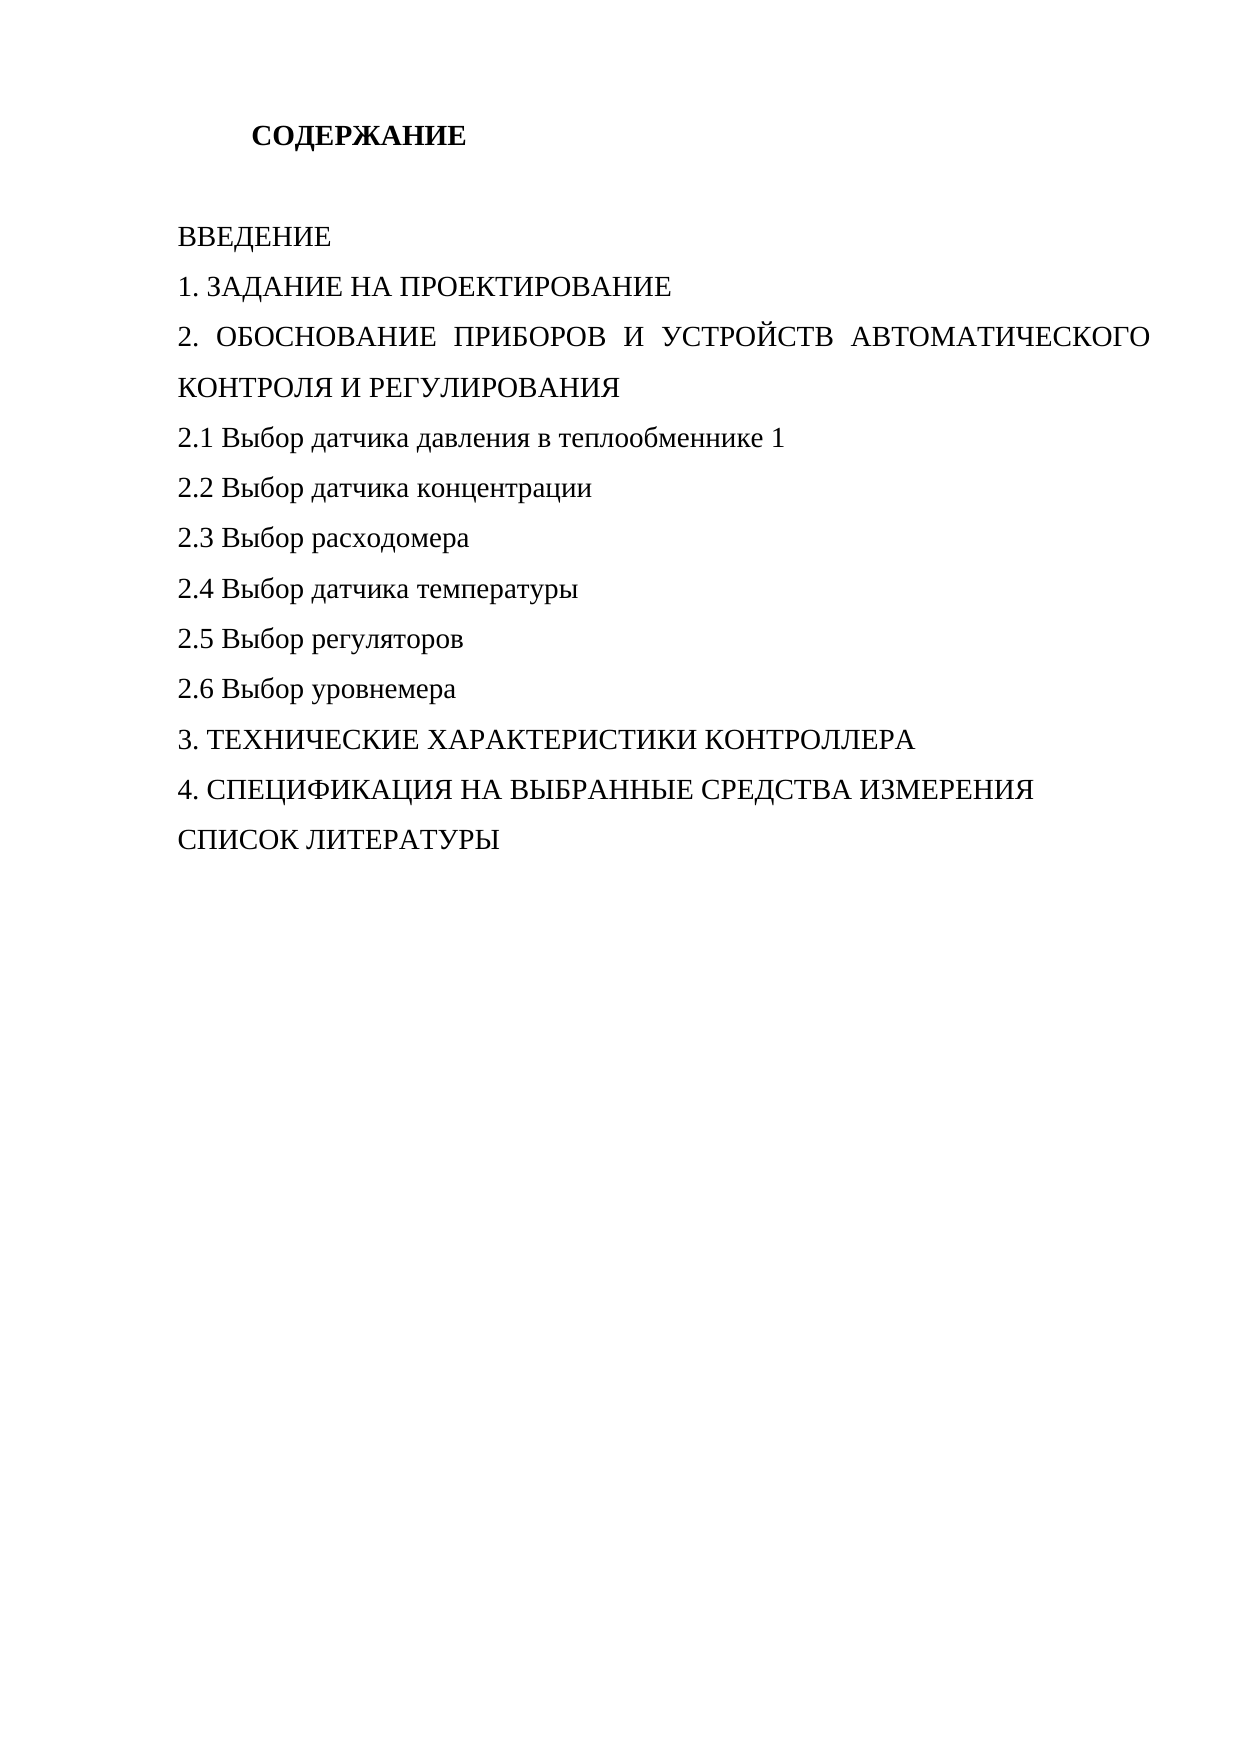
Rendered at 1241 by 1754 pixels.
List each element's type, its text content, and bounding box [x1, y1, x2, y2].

text Содержание [177, 118, 1152, 152]
list 4. СПЕЦИФИКАЦИЯ НА ВЫБРАННЫЕ СРЕДСТВА ИЗМЕРЕНИЯ [177, 772, 1152, 806]
text 2. ОБОСНОВАНИЕ ПРИБОРОВ И УСТРОЙСТВ АВТОМАТИЧЕСКОГО КОНТРОЛЯ И РЕГУЛИРОВАНИЯ [177, 319, 1152, 403]
text ВВЕДЕНИЕ [177, 219, 1152, 252]
text 2.4 Выбор датчика температуры [177, 571, 1152, 604]
text 1. ЗАДАНИЕ НА ПРОЕКТИРОВАНИЕ [177, 269, 1152, 303]
text 2.6 Выбор уровнемера [177, 672, 1152, 705]
text 2.2 Выбор датчика концентрации [177, 470, 1152, 504]
text 2.3 Выбор расходомера [177, 521, 1152, 554]
text СПИСОК ЛИТЕРАТУРЫ [177, 822, 1152, 856]
list 3. ТЕХНИЧЕСКИЕ ХАРАКТЕРИСТИКИ КОНТРОЛЛЕРА [177, 722, 1152, 755]
text 2.5 Выбор регуляторов [177, 621, 1152, 655]
text 2.1 Выбор датчика давления в теплообменнике 1 [177, 420, 1152, 453]
